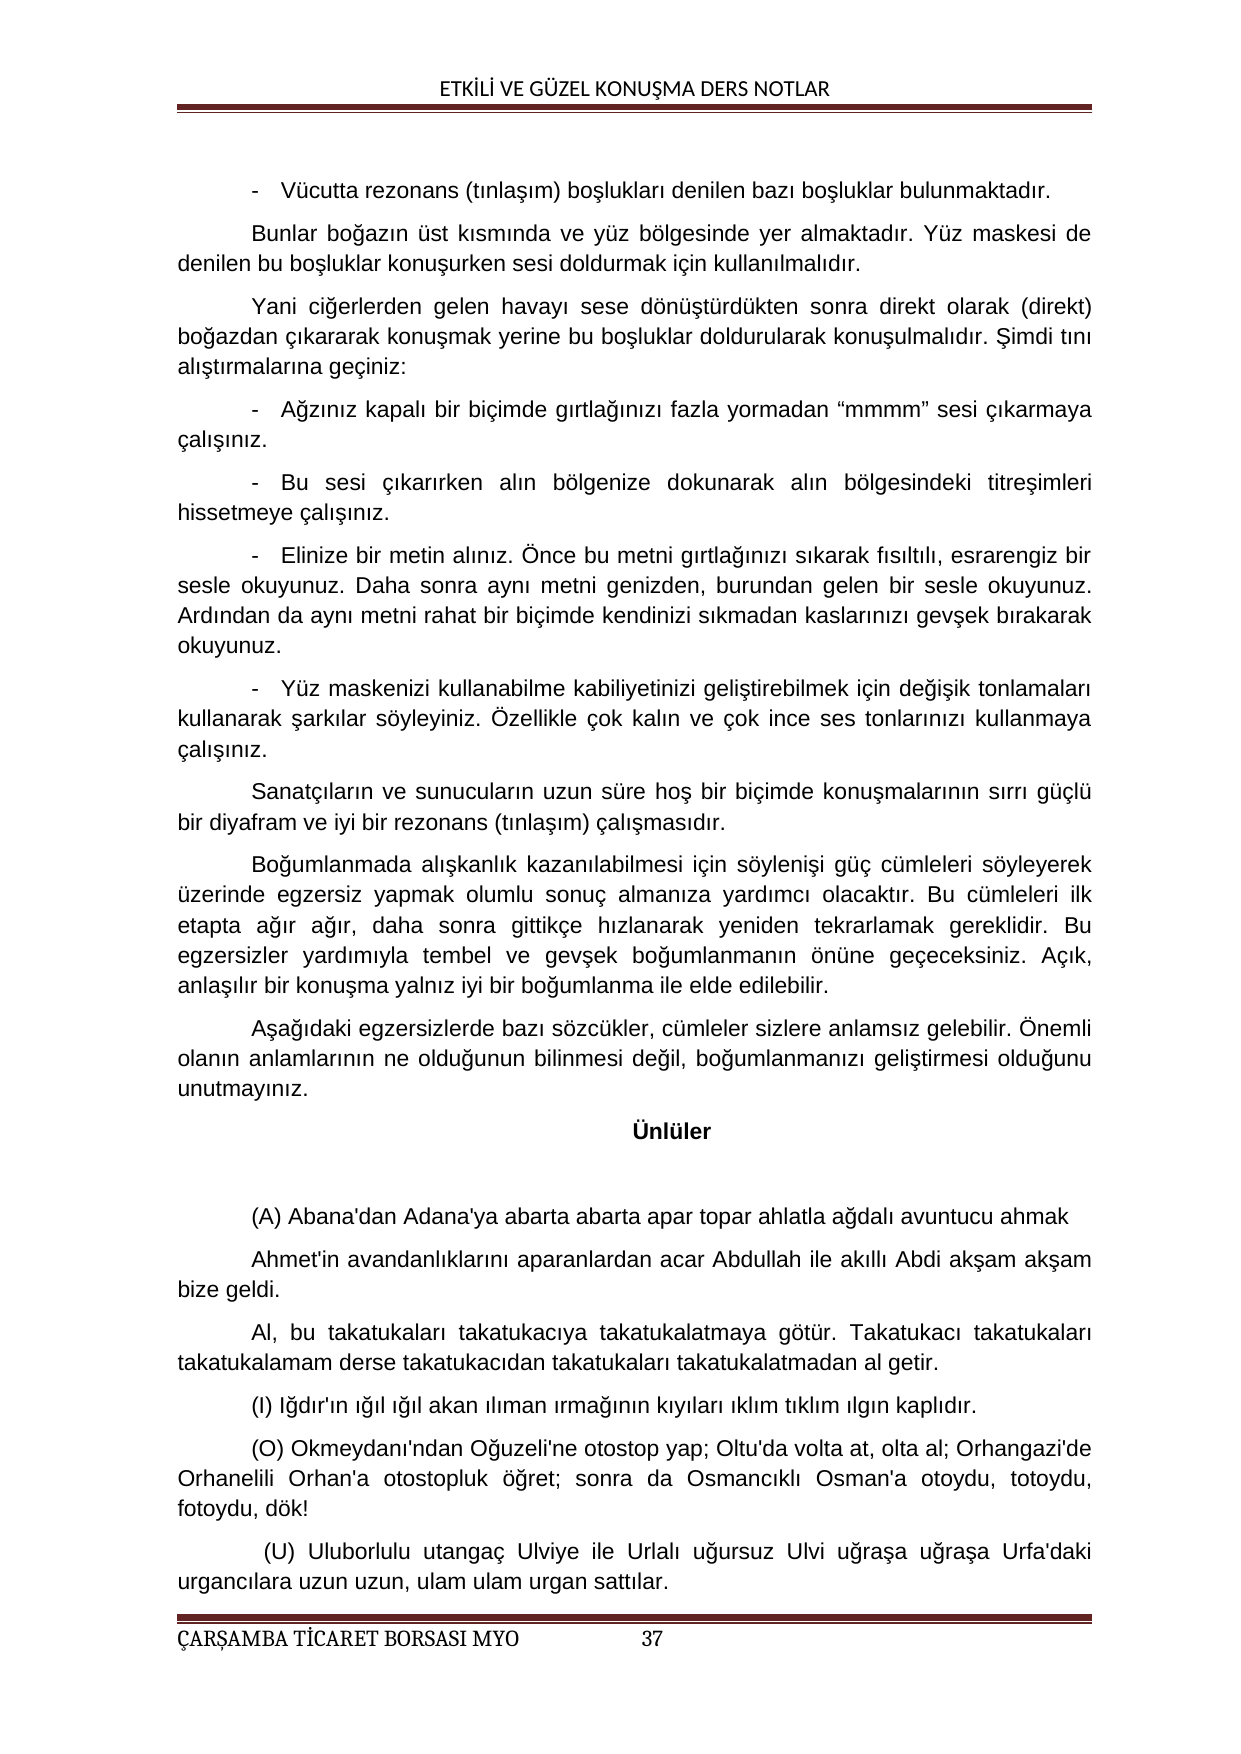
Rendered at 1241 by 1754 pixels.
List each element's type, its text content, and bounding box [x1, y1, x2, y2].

text (O) Okmeydanı'ndan Oğuzeli'ne otostop yap; Oltu'da volta at, olta al; Orhangazi'de Orhanelili Orhan'a otostopluk öğret; sonra da Osmancıklı Osman'a otoydu, totoydu, fotoydu, dök! [177, 1434, 1092, 1521]
text - Ağzınız kapalı bir biçimde gırtlağınızı fazla yormadan “mmmm” sesi çıkarmaya çalışınız. [177, 396, 1092, 452]
text Boğumlanmada alışkanlık kazanılabilmesi için söylenişi güç cümleleri söyleyerek üzerinde egzersiz yapmak olumlu sonuç almanıza yardımcı olacaktır. Bu cümleleri ilk etapta ağır ağır, daha sonra gittikçe hızlanarak yeniden tekrarlamak gereklidir. Bu egzersizler yardımıyla tembel ve gevşek boğumlanmanın önüne geçeceksiniz. Açık, anlaşılır bir konuşma yalnız iyi bir boğumlanma ile elde edilebilir. [177, 851, 1092, 998]
text Yani ciğerlerden gelen havayı sese dönüştürdükten sonra direkt olarak (direkt) boğazdan çıkararak konuşmak yerine bu boşluklar doldurularak konuşulmalıdır. Şimdi tını alıştırmalarına geçiniz: [177, 293, 1092, 379]
text Sanatçıların ve sunucuların uzun süre hoş bir biçimde konuşmalarının sırrı güçlü bir diyafram ve iyi bir rezonans (tınlaşım) çalışmasıdır. [177, 778, 1092, 835]
text (U) Uluborlulu utangaç Ulviye ile Urlalı uğursuz Ulvi uğraşa uğraşa Urfa'daki urgancılara uzun uzun, ulam ulam urgan sattılar. [177, 1538, 1092, 1594]
text Al, bu takatukaları takatukacıya takatukalatmaya götür. Takatukacı takatukaları takatukalamam derse takatukacıdan takatukaları takatukalatmadan al getir. [177, 1319, 1092, 1375]
text Aşağıdaki egzersizlerde bazı sözcükler, cümleler sizlere anlamsız gelebilir. Önemli olanın anlamlarının ne olduğunun bilinmesi değil, boğumlanmanızı geliştirmesi olduğunu unutmayınız. [177, 1015, 1092, 1101]
text (I) Iğdır'ın ığıl ığıl akan ılıman ırmağının kıyıları ıklım tıklım ılgın kaplıdır. [177, 1392, 1092, 1418]
text Ünlüler [177, 1118, 1092, 1144]
text - Elinize bir metin alınız. Önce bu metni gırtlağınızı sıkarak fısıltılı, esrarengiz bir sesle okuyunuz. Daha sonra aynı metni genizden, burundan gelen bir sesle okuyunuz. Ardından da aynı metni rahat bir biçimde kendinizi sıkmadan kaslarınızı gevşek bırakarak okuyunuz. [177, 542, 1092, 659]
text Bunlar boğazın üst kısmında ve yüz bölgesinde yer almaktadır. Yüz maskesi de denilen bu boşluklar konuşurken sesi doldurmak için kullanılmalıdır. [177, 220, 1092, 276]
text Ahmet'in avandanlıklarını aparanlardan acar Abdullah ile akıllı Abdi akşam akşam bize geldi. [177, 1246, 1092, 1302]
text - Bu sesi çıkarırken alın bölgenize dokunarak alın bölgesindeki titreşimleri hissetmeye çalışınız. [177, 469, 1092, 525]
text (A) Abana'dan Adana'ya abarta abarta apar topar ahlatla ağdalı avuntucu ahmak [177, 1203, 1092, 1229]
text - Yüz maskenizi kullanabilme kabiliyetinizi geliştirebilmek için değişik tonlamaları kullanarak şarkılar söyleyiniz. Özellikle çok kalın ve çok ince ses tonlarınızı kullanmaya çalışınız. [177, 675, 1092, 762]
text - Vücutta rezonans (tınlaşım) boşlukları denilen bazı boşluklar bulunmaktadır. [177, 177, 1092, 203]
